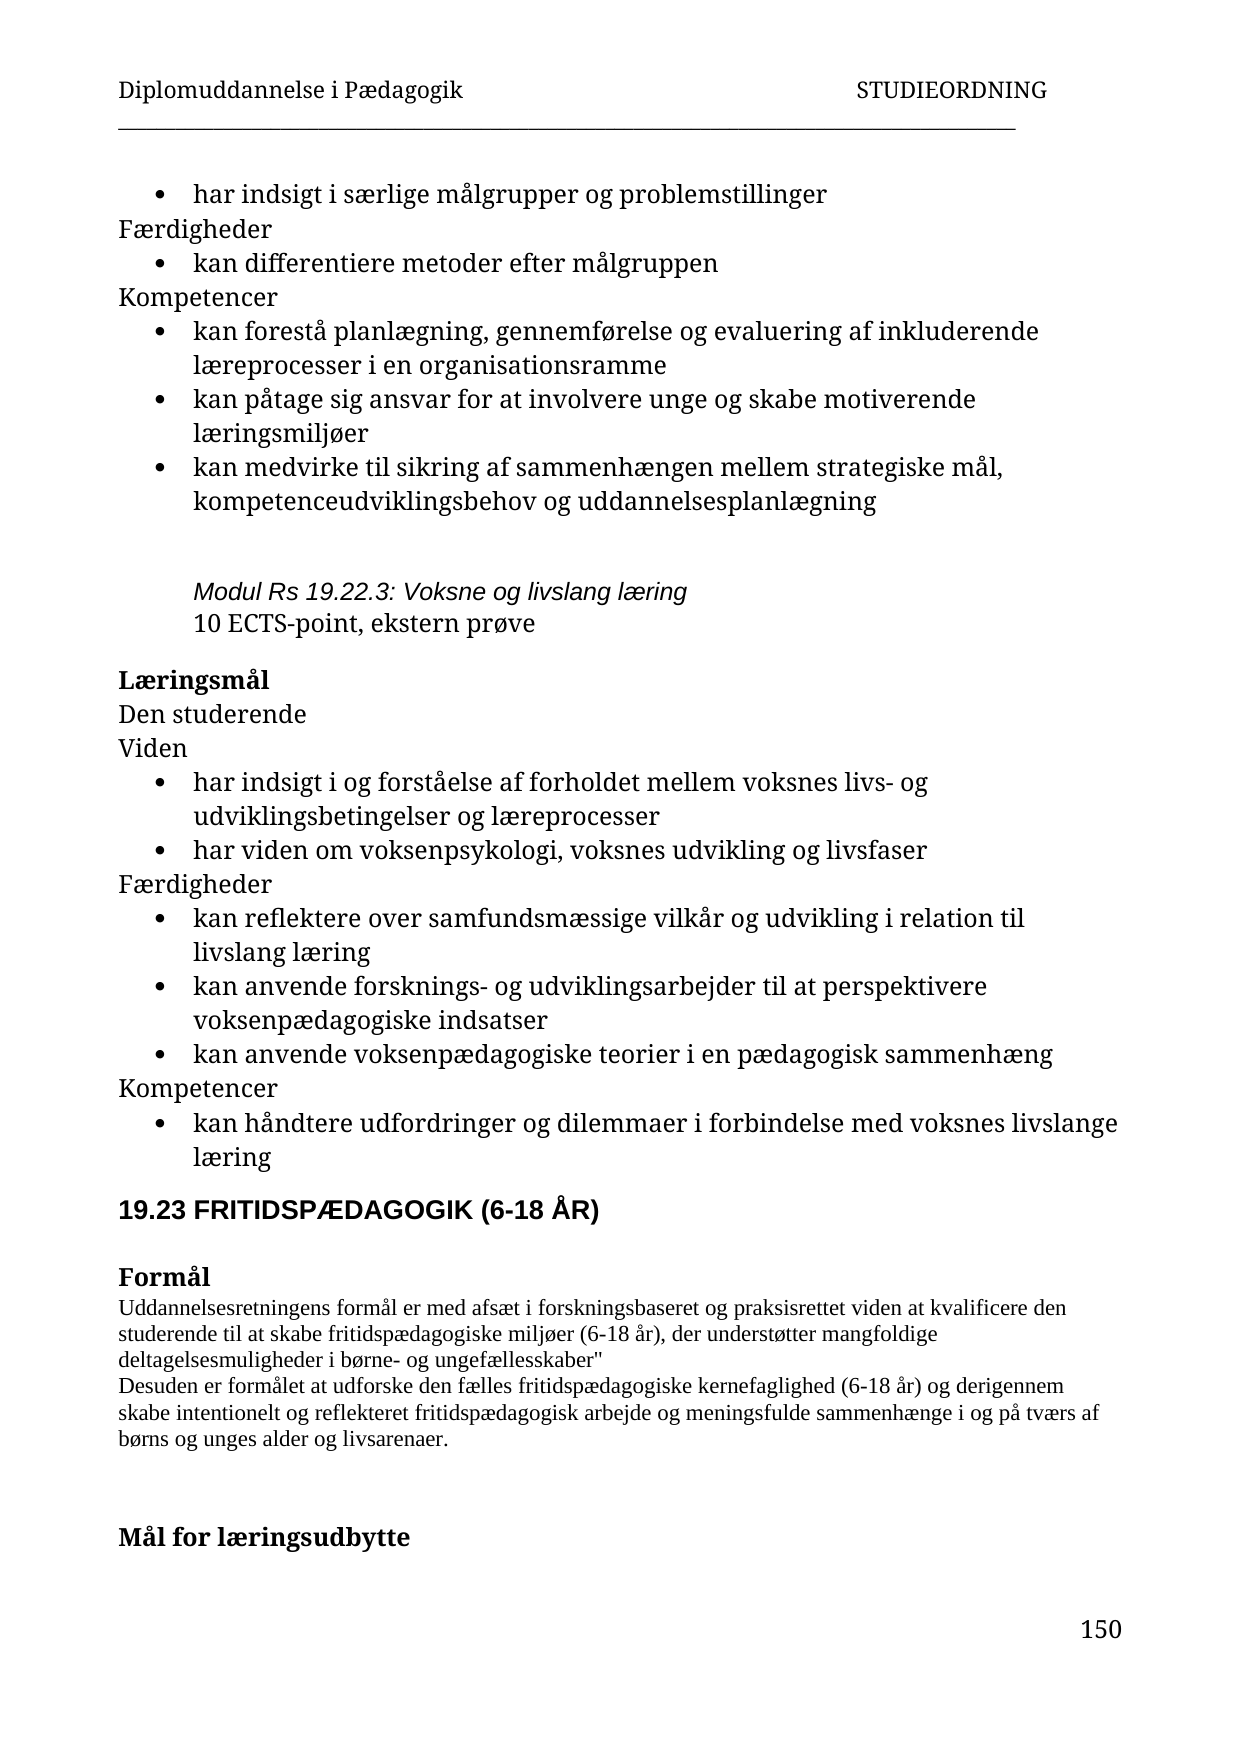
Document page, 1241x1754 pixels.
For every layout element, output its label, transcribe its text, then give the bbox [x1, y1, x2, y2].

text Kompetencer [118, 1071, 1122, 1105]
list har viden om voksenpsykologi, voksnes udvikling og livsfaser [156, 833, 1122, 867]
text 10 ECTS-point, ekstern prøve [118, 606, 1122, 640]
list kan reflektere over samfundsmæssige vilkår og udvikling i relation til livslang læring [156, 901, 1122, 969]
subtitle Modul Rs 19.22.3: Voksne og livslang læring [193, 577, 1122, 606]
list kan anvende forsknings- og udviklingsarbejder til at perspektivere voksenpædagogiske indsatser [156, 969, 1122, 1037]
text Uddannelsesretningens formål er med afsæt i forskningsbaseret og praksisrettet viden at kvalificere den studerende til at skabe fritidspædagogiske miljøer (6-18 år), der understøtter mangfoldige deltagelsesmuligheder i børne- og ungefællesskaber" [118, 1293, 1122, 1373]
text Mål for læringsudbytte [118, 1520, 1122, 1554]
list kan differentiere metoder efter målgruppen [156, 245, 1122, 279]
text Viden [118, 731, 1122, 764]
list kan anvende voksenpædagogiske teorier i en pædagogisk sammenhæng [156, 1037, 1122, 1071]
text Formål [118, 1259, 1122, 1293]
list kan påtage sig ansvar for at involvere unge og skabe motiverende læringsmiljøer [156, 382, 1122, 450]
text Færdigheder [118, 211, 1122, 245]
text Desuden er formålet at udforske den fælles fritidspædagogiske kernefaglighed (6-18 år) og derigennem skabe intentionelt og reflekteret fritidspædagogisk arbejde og meningsfulde sammenhænge i og på tværs af børns og unges alder og livsarenaer. [118, 1373, 1122, 1452]
subtitle 19.23 FRITIDSPÆDAGOGIK (6-18 ÅR) [118, 1194, 1122, 1225]
list har indsigt i og forståelse af forholdet mellem voksnes livs- og udviklingsbetingelser og læreprocesser [156, 764, 1122, 833]
list har indsigt i særlige målgrupper og problemstillinger [156, 177, 1122, 211]
list kan forestå planlægning, gennemførelse og evaluering af inkluderende læreprocesser i en organisationsramme [156, 313, 1122, 382]
text Den studerende [118, 696, 1122, 731]
text Færdigheder [118, 867, 1122, 901]
text Kompetencer [118, 279, 1122, 313]
list kan medvirke til sikring af sammenhængen mellem strategiske mål, kompetenceudviklingsbehov og uddannelsesplanlægning [156, 450, 1122, 518]
text Læringsmål [118, 662, 1122, 696]
list kan håndtere udfordringer og dilemmaer i forbindelse med voksnes livslange læring [156, 1105, 1122, 1173]
